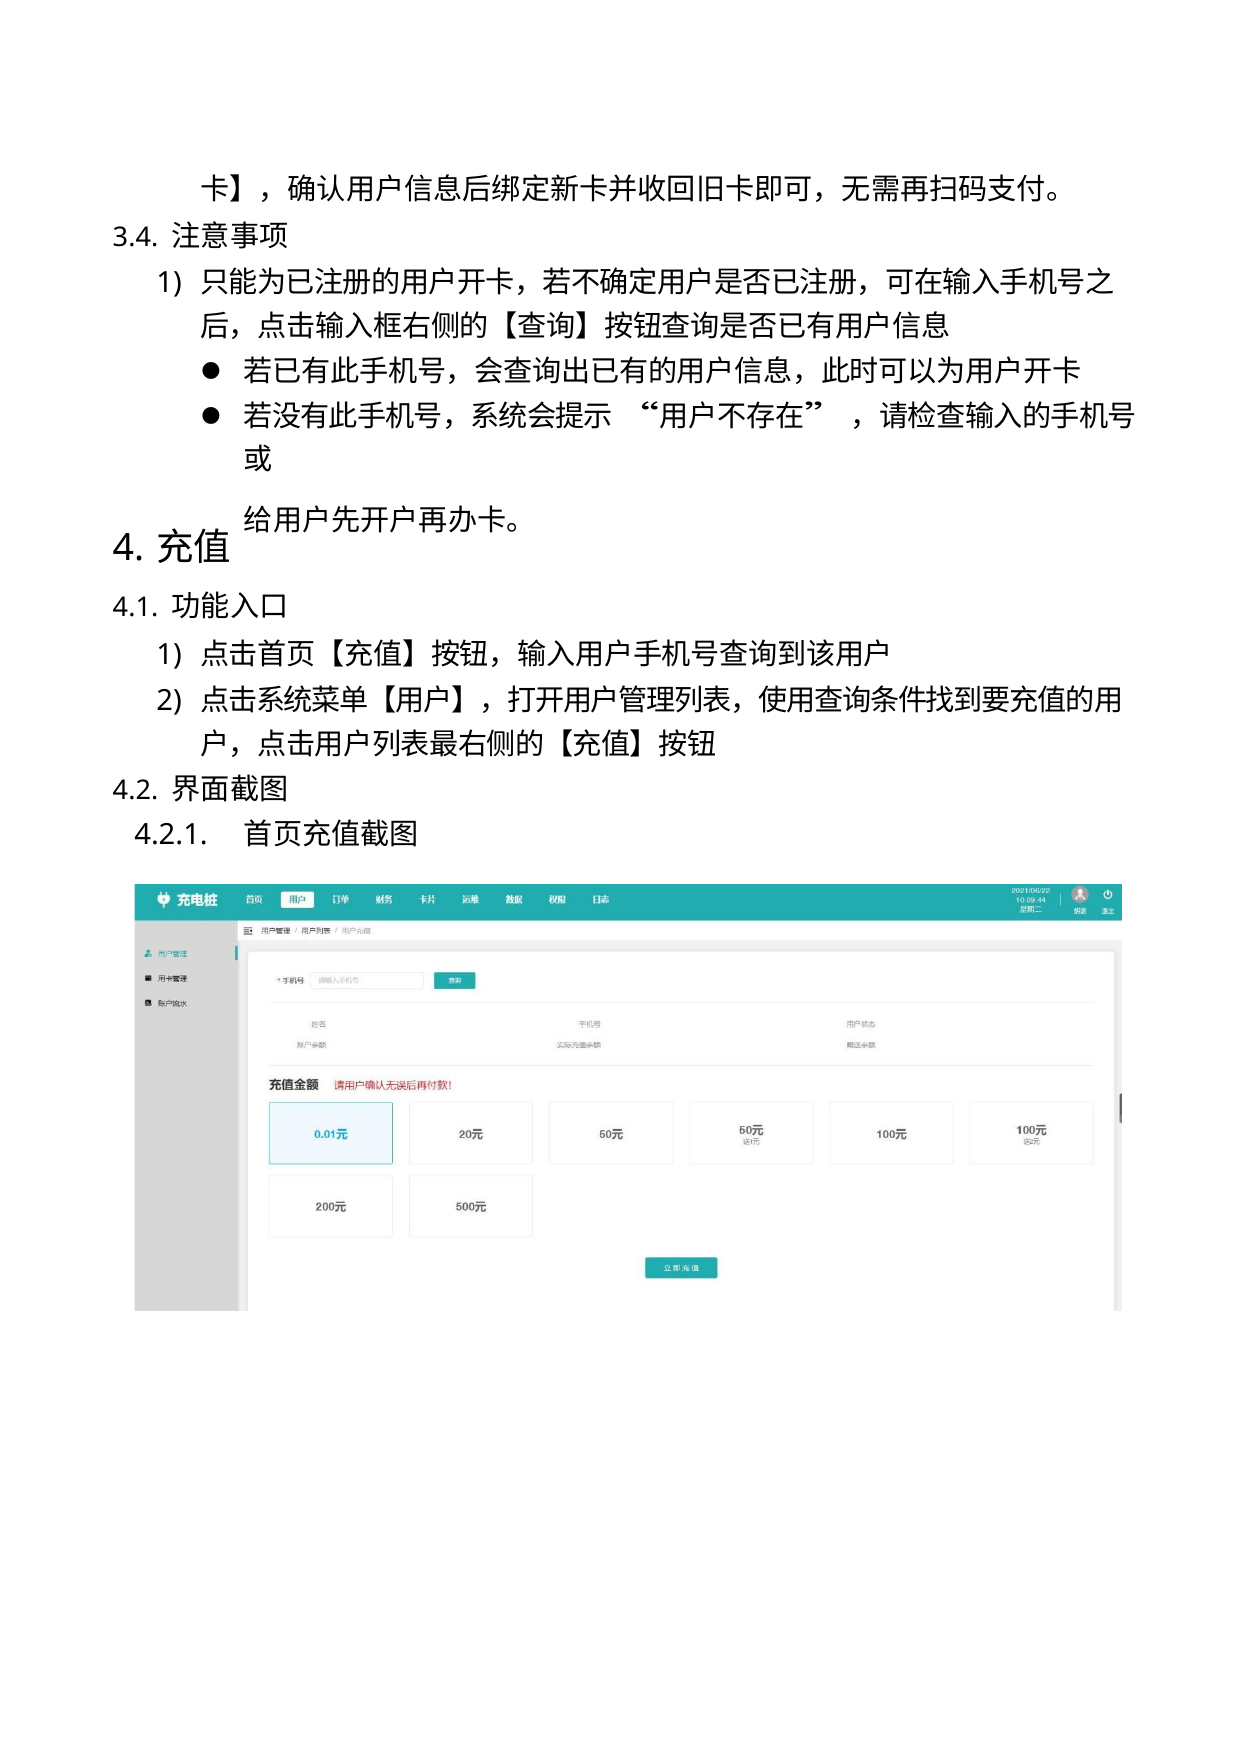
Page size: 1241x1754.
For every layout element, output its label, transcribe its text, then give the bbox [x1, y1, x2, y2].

list 若没有此手机号，系统会提示“用户不存在”，请检查输入的手机号或 [200, 393, 1161, 477]
text 卡】，确认用户信息后绑定新卡并收回旧卡即可，无需再扫码支付。 [200, 158, 1161, 210]
list 点击系统菜单【用户】，打开用户管理列表，使用查询条件找到要充值的用户，点击用户列表最右侧的【充值】按钮 [156, 676, 1128, 763]
list 首页充值截图 [134, 811, 1161, 853]
subtitle 充值 [112, 516, 232, 571]
list 点击首页【充值】按钮，输入用户手机号查询到该用户 [156, 631, 1161, 673]
picture [134, 884, 1122, 1311]
list 注意事项 [112, 213, 1161, 255]
list 只能为已注册的用户开卡，若不确定用户是否已注册，可在输入手机号之后，点击输入框右侧的【查询】按钮查询是否已有用户信息 [156, 258, 1128, 345]
list 功能入口 [112, 571, 1161, 628]
text 给用户先开户再办卡。 [244, 487, 1161, 541]
list 界面截图 [112, 766, 1161, 808]
list 若已有此手机号，会查询出已有的用户信息，此时可以为用户开卡 [200, 347, 1161, 390]
